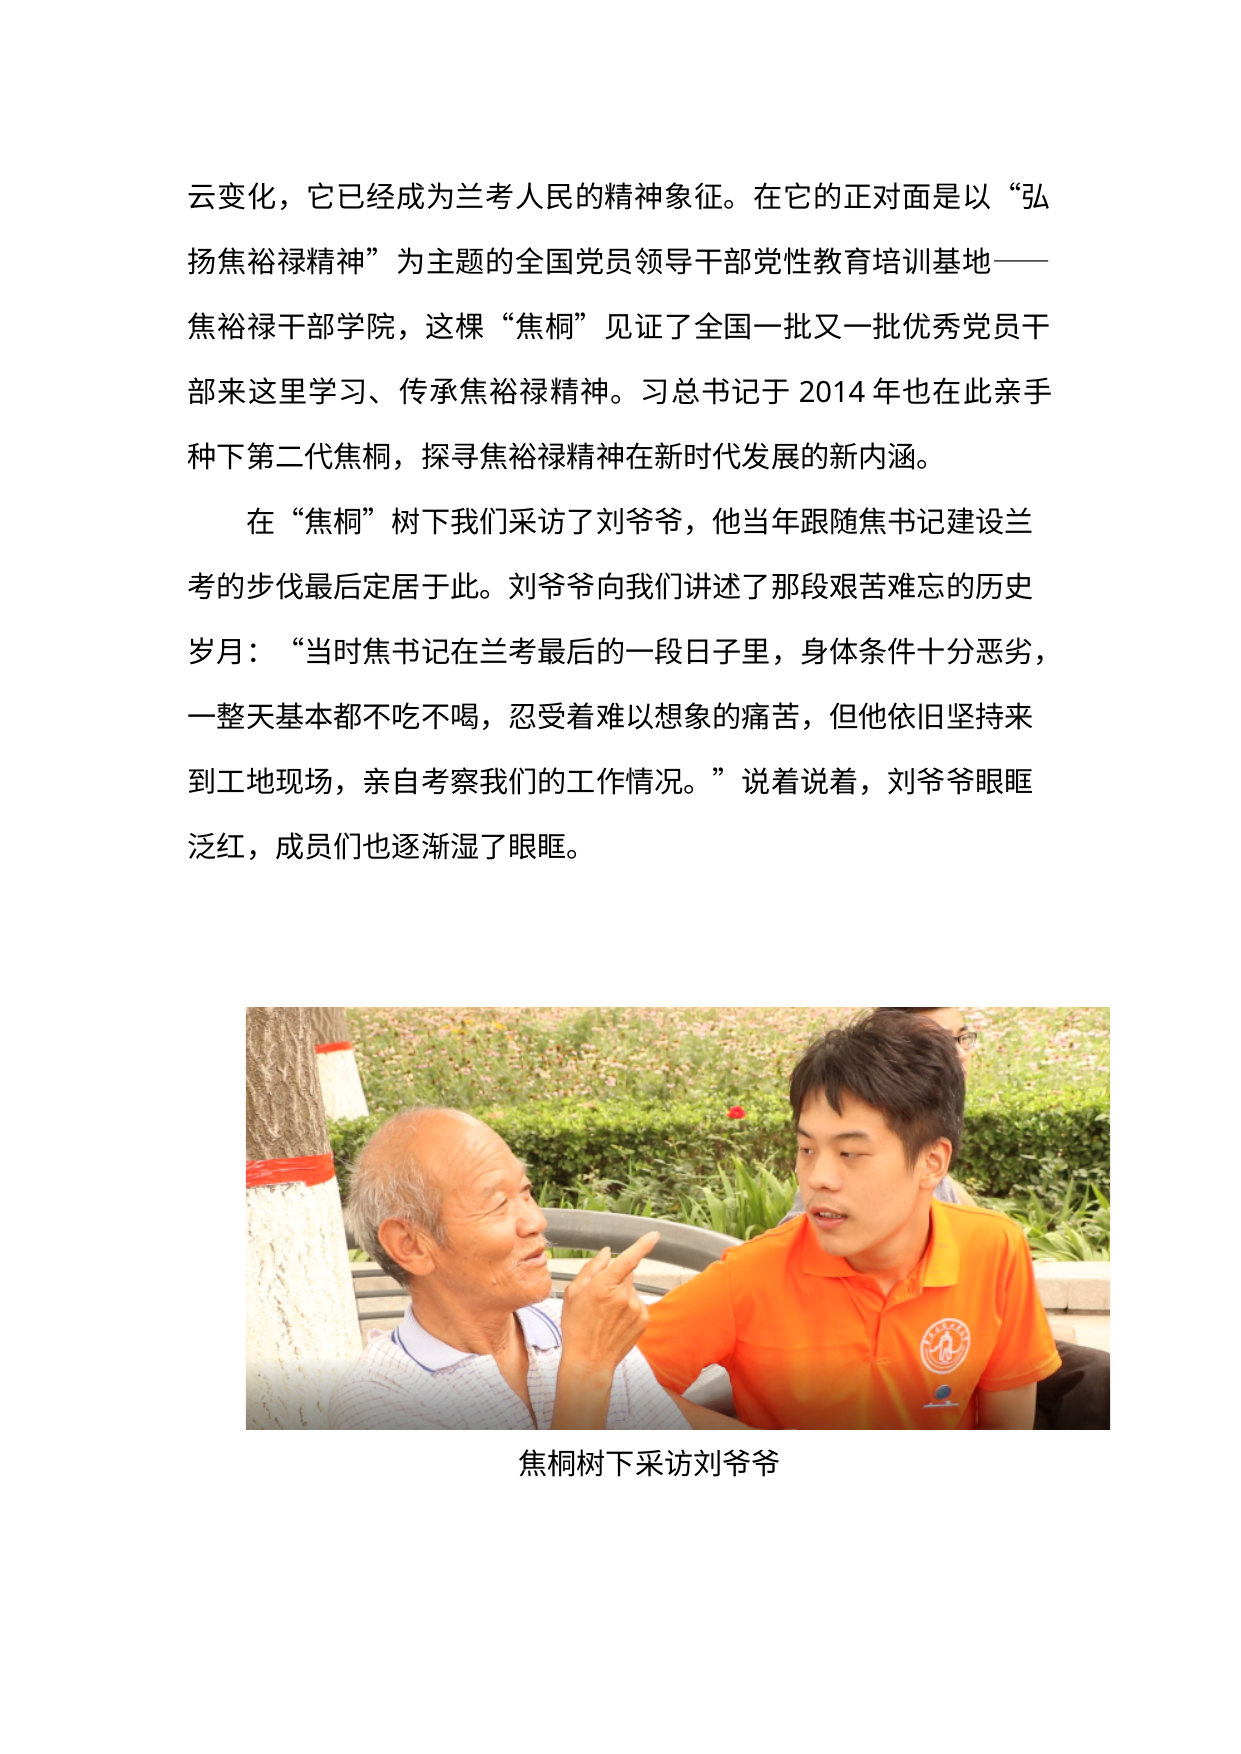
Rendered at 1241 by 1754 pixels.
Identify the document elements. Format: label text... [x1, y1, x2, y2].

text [187, 162, 1053, 487]
text 焦桐树下采访刘爷爷 [187, 1429, 1053, 1494]
picture [245, 1007, 1110, 1430]
text 在“焦桐”树下我们采访了刘爷爷，他当年跟随焦书记建设兰考的步伐最后定居于此。刘爷爷向我们讲述了那段艰苦难忘的历史岁月：“当时焦书记在兰考最后的一段日子里，身体条件十分恶劣，一整天基本都不吃不喝，忍受着难以想象的痛苦，但他依旧坚持来到工地现场，亲自考察我们的工作情况。”说着说着，刘爷爷眼眶泛红，成员们也逐渐湿了眼眶。 [187, 487, 1053, 877]
